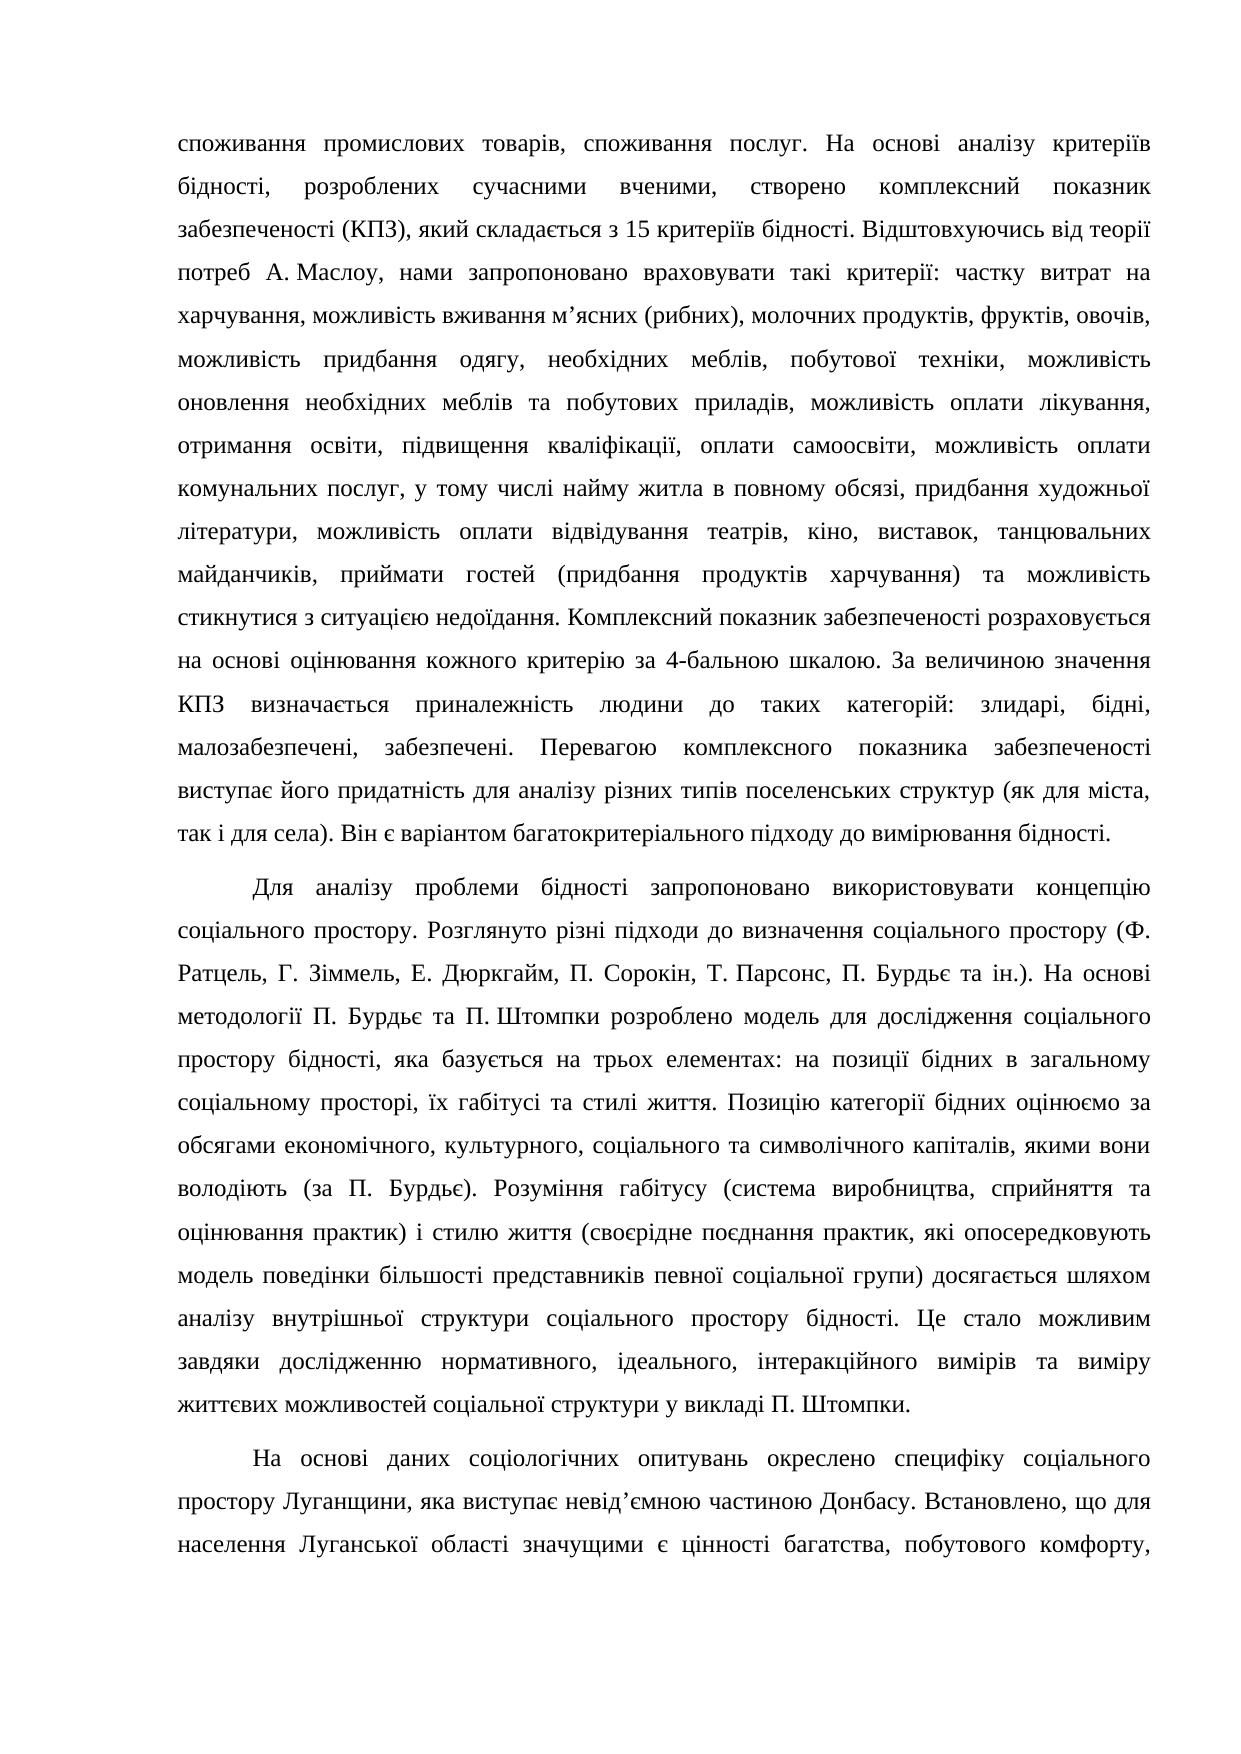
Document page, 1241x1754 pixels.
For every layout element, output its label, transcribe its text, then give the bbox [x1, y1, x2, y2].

text Для аналізу проблеми бідності запропоновано використовувати концепцію соціального простору. Розглянуто різні підходи до визначення соціального простору (Ф. Ратцель, Г. Зіммель, Е. Дюркгайм, П. Сорокін, Т. Парсонс, П. Бурдьє та ін.). На основі методології П. Бурдьє та П. Штомпки розроблено модель для дослідження соціального простору бідності, яка базується на трьох елементах: на позиції бідних в загальному соціальному просторі, їх габітусі та стилі життя. Позицію категорії бідних оцінюємо за обсягами економічного, культурного, соціального та символічного капіталів, якими вони володіють (за П. Бурдьє). Розуміння габітусу (система виробництва, сприйняття та оцінювання практик) і стилю життя (своєрідне поєднання практик, які опосередковують модель поведінки більшості представників певної соціальної групи) досягається шляхом аналізу внутрішньої структури соціального простору бідності. Це стало можливим завдяки дослідженню нормативного, ідеального, інтеракційного вимірів та виміру життєвих можливостей соціальної структури у викладі П. Штомпки. [177, 872, 1152, 1418]
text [177, 1443, 1152, 1558]
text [177, 128, 1152, 847]
